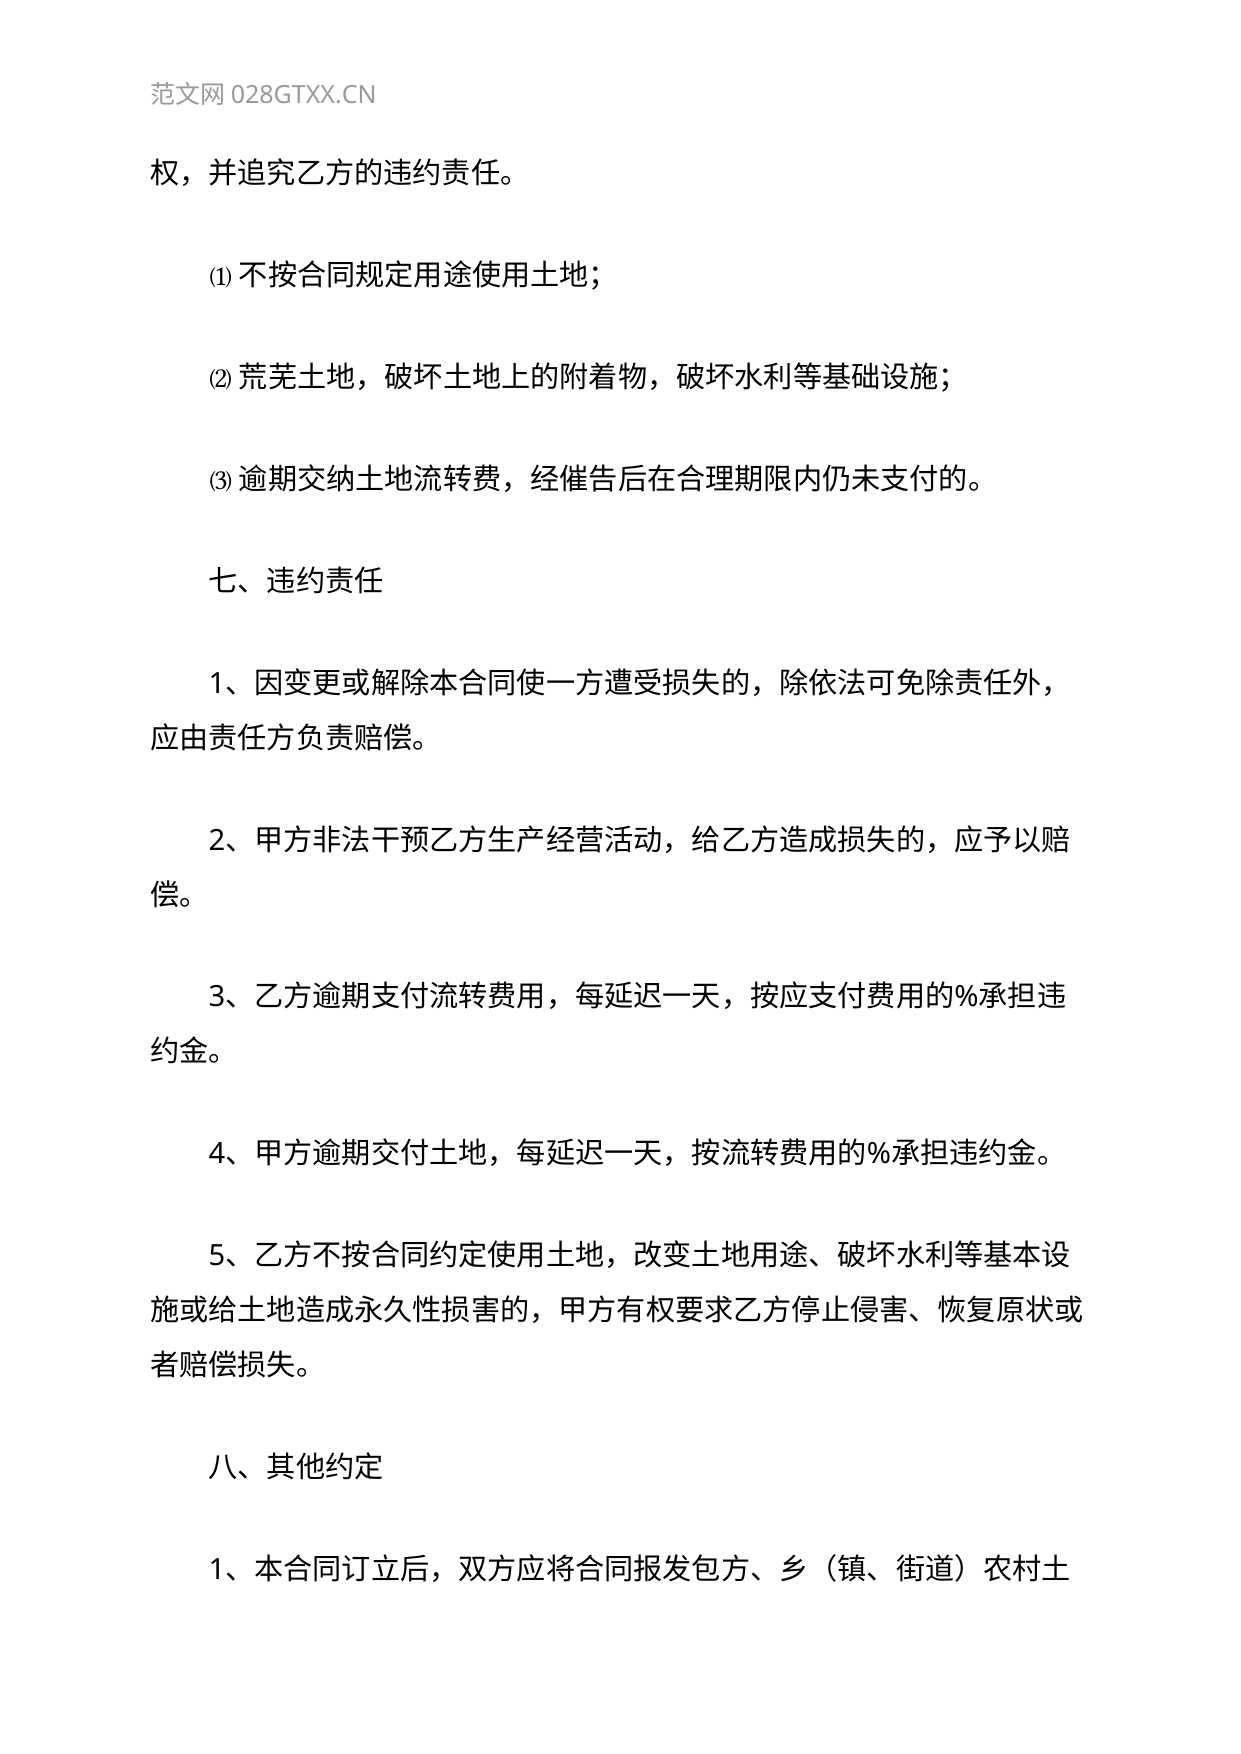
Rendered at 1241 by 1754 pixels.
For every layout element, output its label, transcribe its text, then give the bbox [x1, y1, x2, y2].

text 1、因变更或解除本合同使一方遭受损失的，除依法可免除责任外，应由责任方负责赔偿。 [150, 659, 1090, 757]
text 2、甲方非法干预乙方生产经营活动，给乙方造成损失的，应予以赔偿。 [150, 816, 1090, 913]
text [150, 1545, 1090, 1588]
text 七、违约责任 [150, 558, 1090, 600]
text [150, 150, 1090, 192]
text ⑵荒芜土地，破坏土地上的附着物，破坏水利等基础设施； [150, 354, 1090, 396]
text 八、其他约定 [150, 1443, 1090, 1486]
text 4、甲方逾期交付土地，每延迟一天，按流转费用的%承担违约金。 [150, 1130, 1090, 1172]
text ⑶逾期交纳土地流转费，经催告后在合理期限内仍未支付的。 [150, 456, 1090, 498]
text ⑴不按合同规定用途使用土地； [150, 252, 1090, 294]
text 3、乙方逾期支付流转费用，每延迟一天，按应支付费用的%承担违约金。 [150, 973, 1090, 1070]
text 5、乙方不按合同约定使用土地，改变土地用途、破坏水利等基本设施或给土地造成永久性损害的，甲方有权要求乙方停止侵害、恢复原状或者赔偿损失。 [150, 1232, 1090, 1384]
